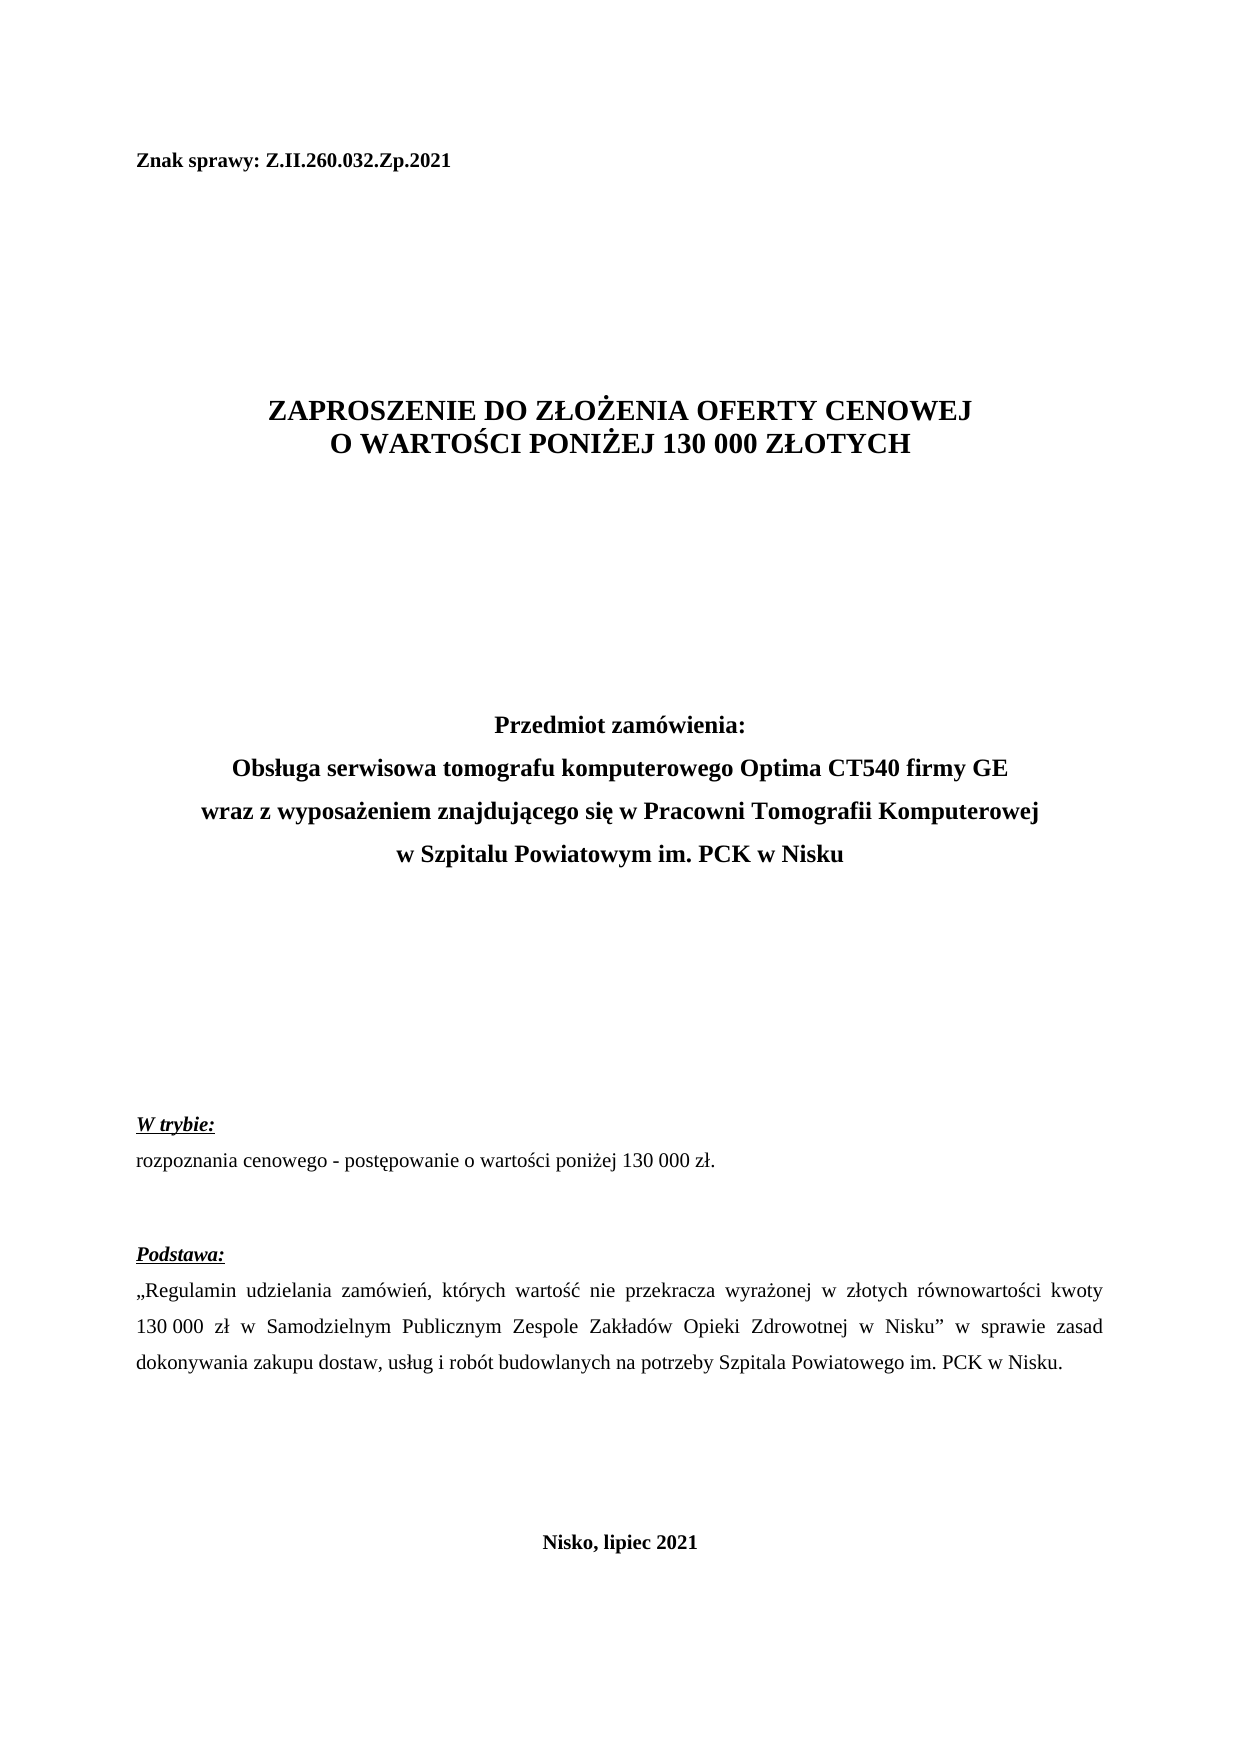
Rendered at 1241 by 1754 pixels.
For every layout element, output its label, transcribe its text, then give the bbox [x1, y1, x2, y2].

text ZAPROSZENIE DO ZŁOŻENIA OFERTY CENOWEJ [136, 393, 1104, 427]
text w Szpitalu Powiatowym im. PCK w Nisku [136, 839, 1104, 868]
text Znak sprawy: Z.II.260.032.Zp.2021 [136, 148, 1104, 172]
text Podstawa: [136, 1242, 1104, 1266]
text „Regulamin udzielania zamówień, których wartość nie przekracza wyrażonej w złotych równowartości kwoty 130 000 zł w Samodzielnym Publicznym Zespole Zakładów Opieki Zdrowotnej w Nisku” w sprawie zasad dokonywania zakupu dostaw, usług i robót budowlanych na potrzeby Szpitala Powiatowego im. PCK w Nisku. [136, 1278, 1104, 1374]
text Obsługa serwisowa tomografu komputerowego Optima CT540 firmy GE [136, 753, 1104, 782]
text Przedmiot zamówienia: [136, 710, 1104, 738]
text rozpoznania cenowego - postępowanie o wartości poniżej 130 000 zł. [136, 1148, 1104, 1172]
text Nisko, lipiec 2021 [136, 1530, 1104, 1554]
text O WARTOŚCI PONIŻEJ 130 000 ZŁOTYCH [136, 427, 1104, 460]
text W trybie: [136, 1112, 1104, 1136]
text wraz z wyposażeniem znajdującego się w Pracowni Tomografii Komputerowej [136, 796, 1104, 825]
